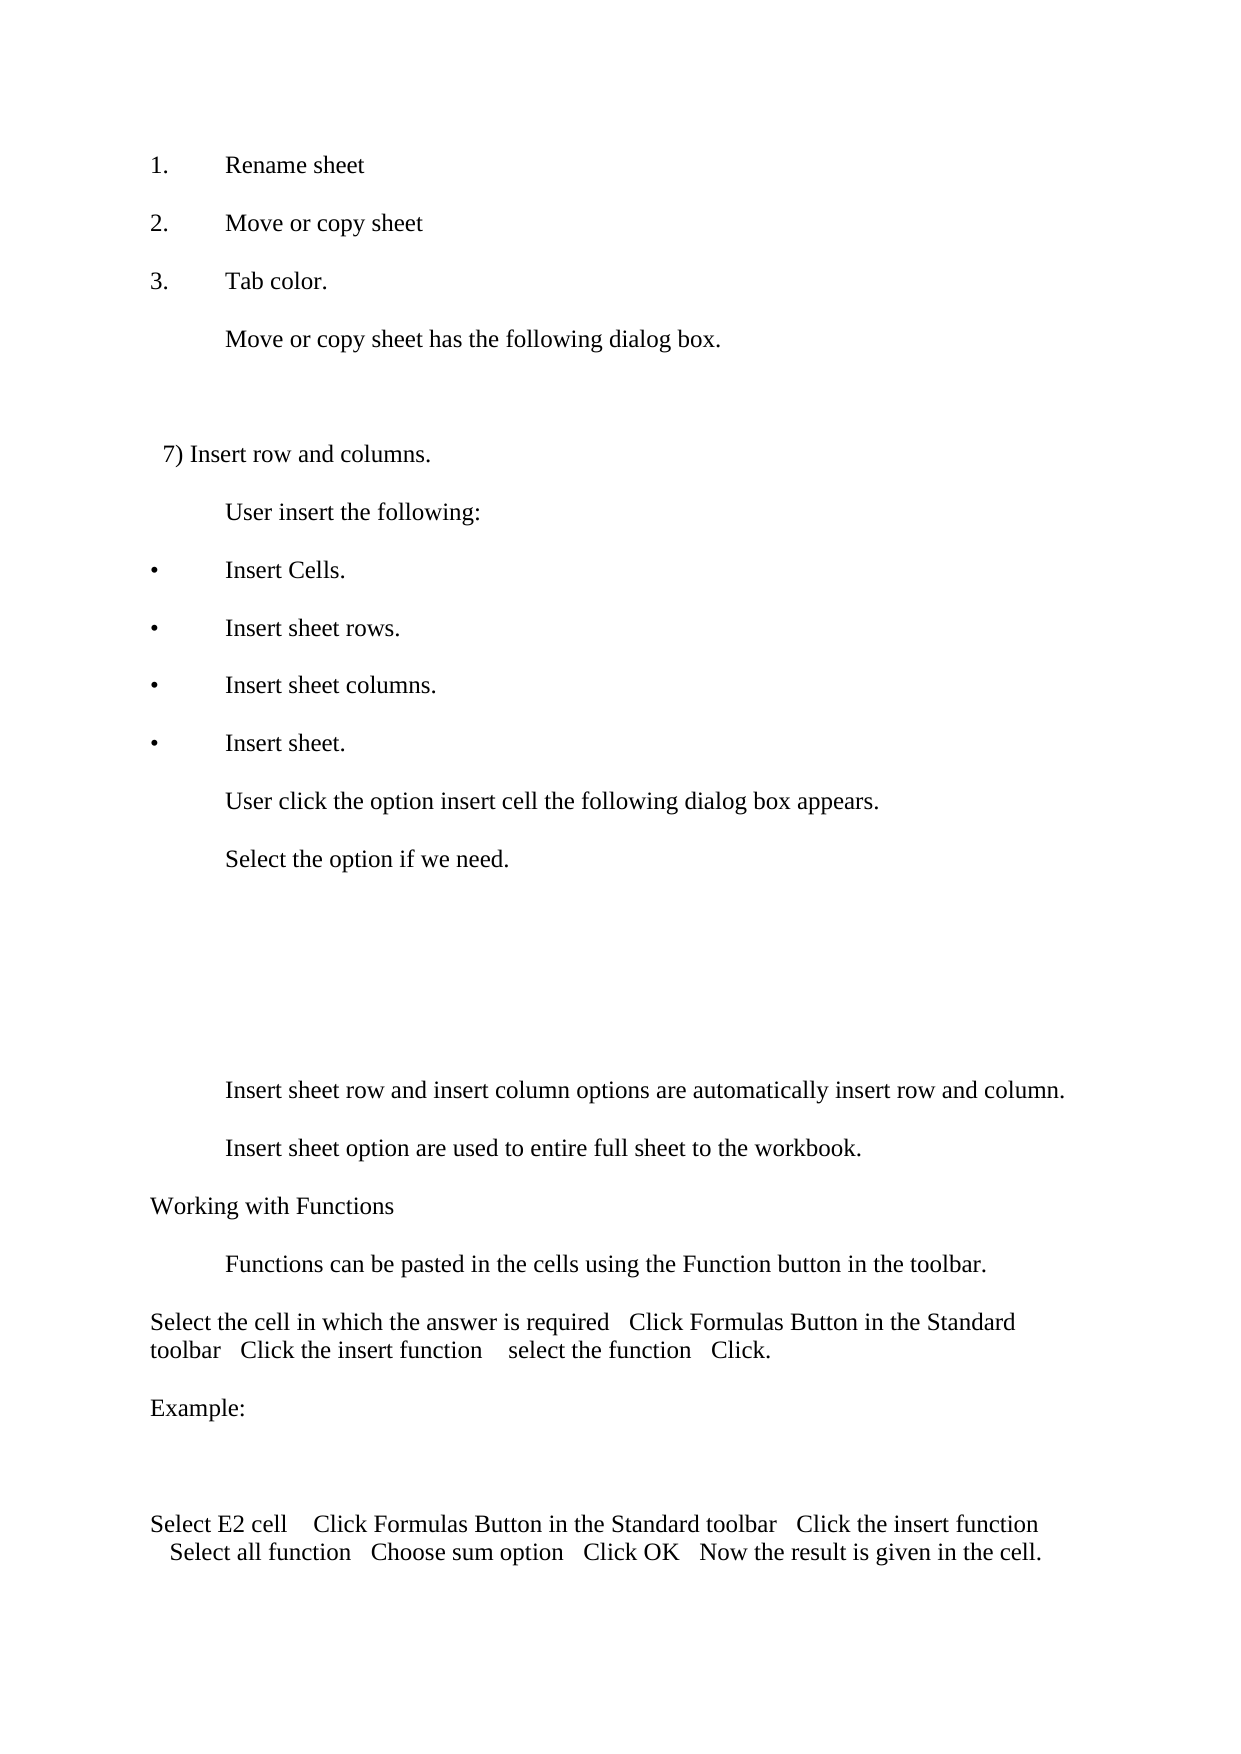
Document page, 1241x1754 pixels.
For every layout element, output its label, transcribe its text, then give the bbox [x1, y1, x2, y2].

text • Insert sheet columns. [150, 671, 1090, 699]
text  Insert sheet option are used to entire full sheet to the workbook. [150, 1133, 1090, 1162]
text Select the cell in which the answer is requiredClick Formulas Button in the Standard toolbarClick the insert function select the functionClick. [150, 1307, 1090, 1364]
text 3. Tab color. [150, 266, 1090, 294]
text  Insert sheet row and insert column options are automatically insert row and column. [150, 1075, 1090, 1104]
text  User click the option insert cell the following dialog box appears. [150, 786, 1090, 815]
text 2. Move or copy sheet [150, 208, 1090, 237]
text Working with Functions [150, 1191, 1090, 1220]
text  Select the option if we need. [150, 844, 1090, 873]
text Example: [150, 1393, 1090, 1422]
text  User insert the following: [150, 497, 1090, 526]
text 1. Rename sheet [150, 150, 1090, 179]
text  Move or copy sheet has the following dialog box. [150, 324, 1090, 352]
text • Insert sheet. [150, 728, 1090, 757]
text Select E2 cell Click Formulas Button in the Standard toolbarClick the insert function Select all functionChoose sum optionClick OKNow the result is given in the cell. [150, 1509, 1090, 1566]
text  Functions can be pasted in the cells using the Function button in the toolbar. [150, 1249, 1090, 1278]
text 7) Insert row and columns. [150, 439, 1090, 468]
text • Insert Cells. [150, 555, 1090, 583]
text • Insert sheet rows. [150, 613, 1090, 641]
